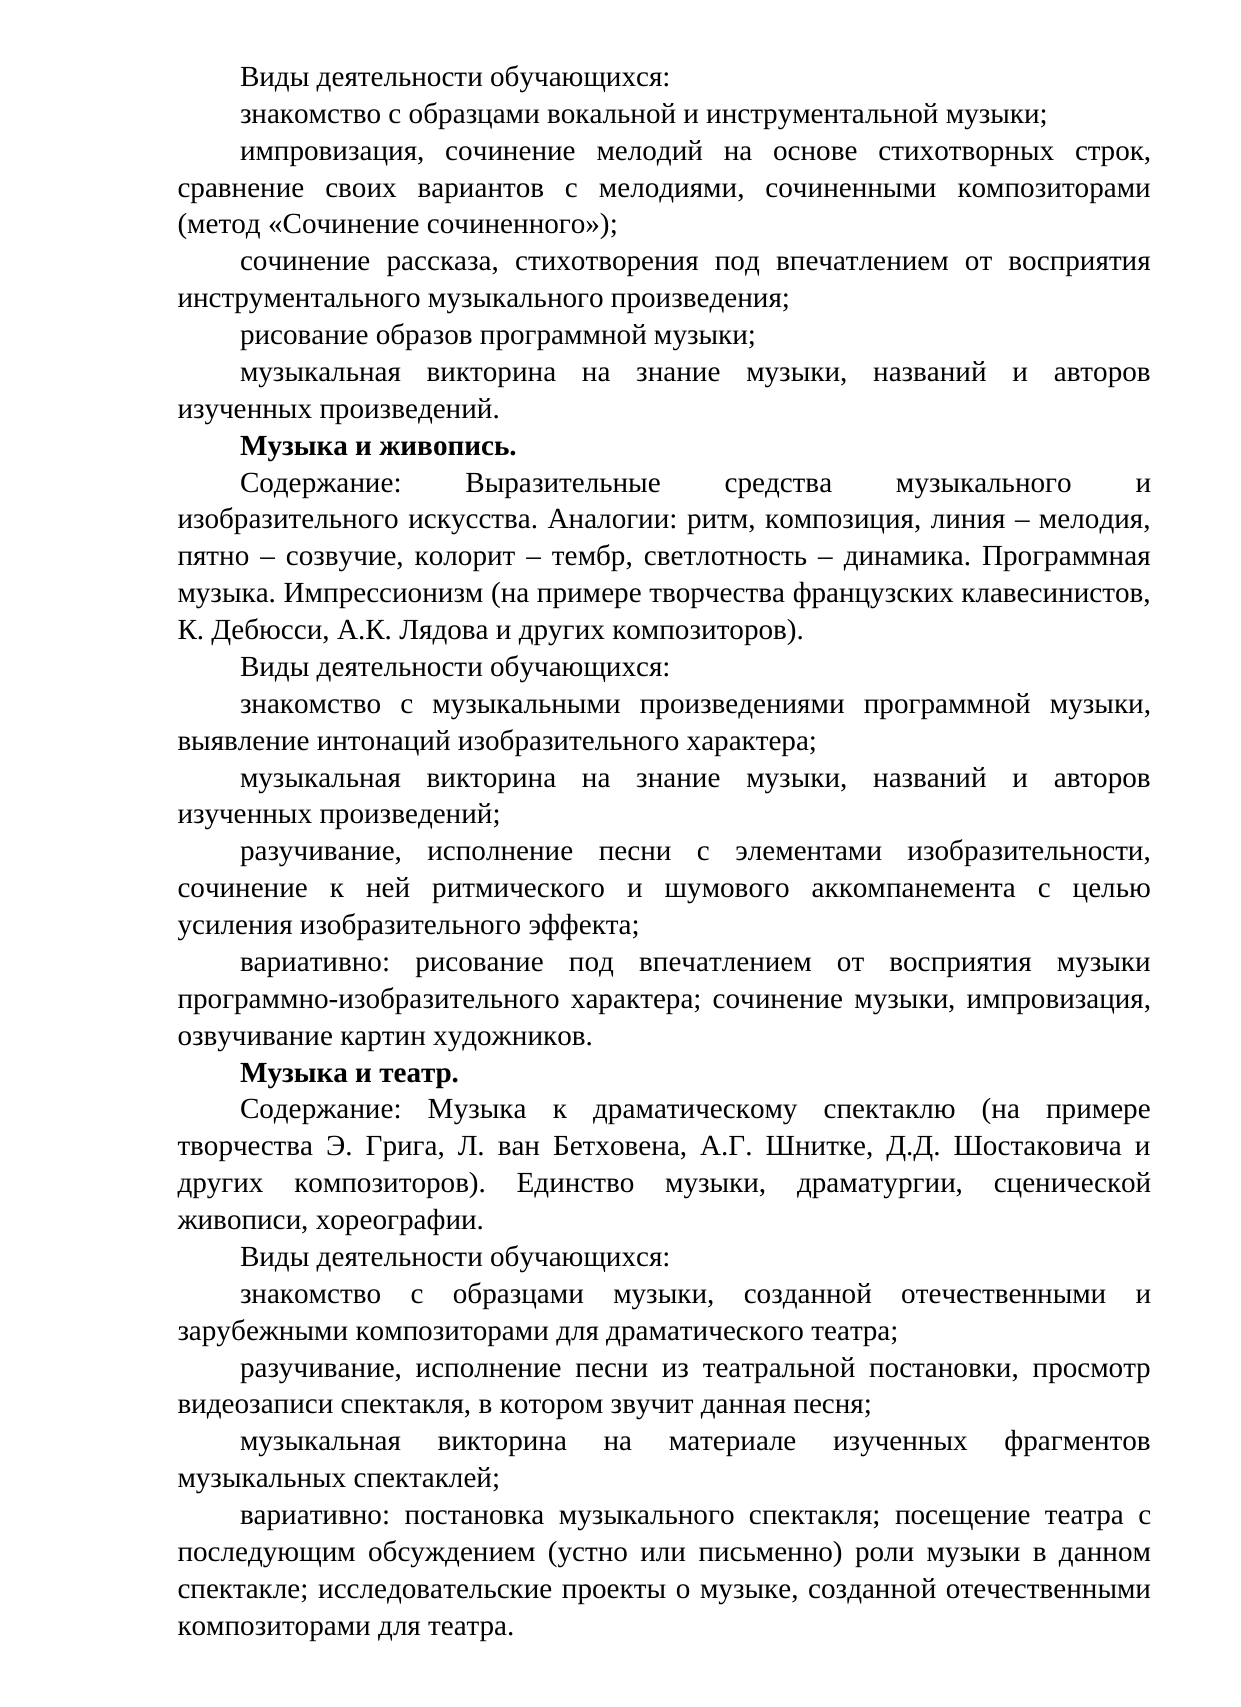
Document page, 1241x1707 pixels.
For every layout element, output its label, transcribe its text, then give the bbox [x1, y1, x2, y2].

text знакомство с образцами вокальной и инструментальной музыки; [177, 96, 1152, 129]
text музыкальная викторина на знание музыки, названий и авторов изученных произведений. [177, 354, 1152, 424]
text разучивание, исполнение песни с элементами изобразительности, сочинение к ней ритмического и шумового аккомпанемента с целью усиления изобразительного эффекта; [177, 833, 1152, 941]
text музыкальная викторина на материале изученных фрагментов музыкальных спектаклей; [177, 1423, 1152, 1494]
text музыкальная викторина на знание музыки, названий и авторов изученных произведений; [177, 760, 1152, 830]
text разучивание, исполнение песни из театральной постановки, просмотр видеозаписи спектакля, в котором звучит данная песня; [177, 1350, 1152, 1420]
text вариативно: постановка музыкального спектакля; посещение театра с последующим обсуждением (устно или письменно) роли музыки в данном спектакле; исследовательские проекты о музыке, созданной отечественными композиторами для театра. [177, 1497, 1152, 1641]
text Музыка и театр. [177, 1055, 1152, 1088]
text сочинение рассказа, стихотворения под впечатлением от восприятия инструментального музыкального произведения; [177, 243, 1152, 314]
text Содержание: Выразительные средства музыкального и изобразительного искусства. Аналогии: ритм, композиция, линия – мелодия, пятно – созвучие, колорит – тембр, светлотность – динамика. Программная музыка. Импрессионизм (на примере творчества французских клавесинистов, К. Дебюсси, А.К. Лядова и других композиторов). [177, 465, 1152, 646]
text импровизация, сочинение мелодий на основе стихотворных строк, сравнение своих вариантов с мелодиями, сочиненными композиторами (метод «Сочинение сочиненного»); [177, 133, 1152, 240]
text Виды деятельности обучающихся: [177, 59, 1152, 93]
text вариативно: рисование под впечатлением от восприятия музыки программно-изобразительного характера; сочинение музыки, импровизация, озвучивание картин художников. [177, 944, 1152, 1051]
text знакомство с образцами музыки, созданной отечественными и зарубежными композиторами для драматического театра; [177, 1276, 1152, 1346]
text Музыка и живопись. [177, 428, 1152, 461]
text Виды деятельности обучающихся: [177, 649, 1152, 683]
text Виды деятельности обучающихся: [177, 1239, 1152, 1273]
text знакомство с музыкальными произведениями программной музыки, выявление интонаций изобразительного характера; [177, 686, 1152, 756]
text рисование образов программной музыки; [177, 317, 1152, 351]
text Содержание: Музыка к драматическому спектаклю (на примере творчества Э. Грига, Л. ван Бетховена, А.Г. Шнитке, Д.Д. Шостаковича и других композиторов). Единство музыки, драматургии, сценической живописи, хореографии. [177, 1092, 1152, 1236]
